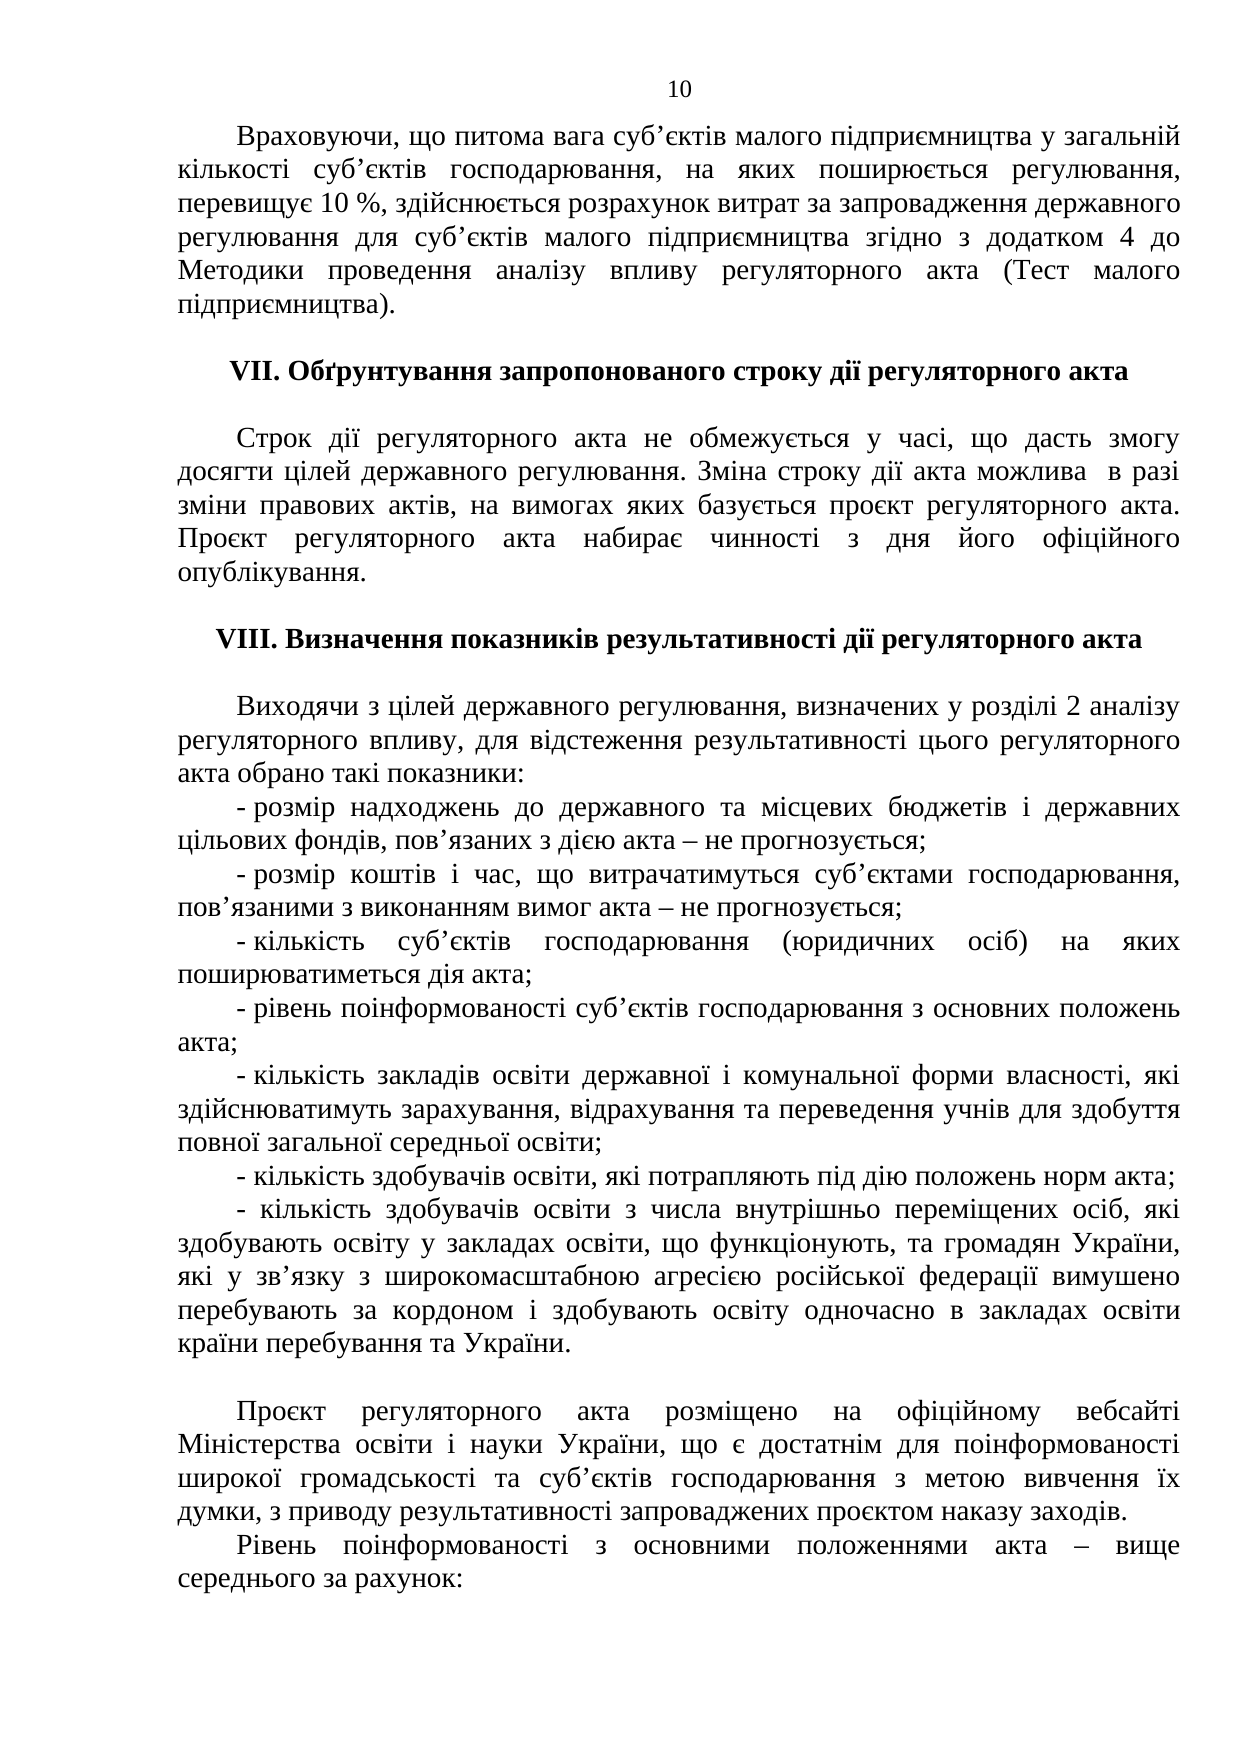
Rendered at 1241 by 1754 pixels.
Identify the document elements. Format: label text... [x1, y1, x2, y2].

text Рівень поінформованості з основними положеннями акта – вище середнього за рахунок: [177, 1527, 1181, 1594]
text - кількість здобувачів освіти з числа внутрішньо переміщених осіб, які здобувають освіту у закладах освіти, що функціонують, та громадян України, які у зв’язку з широкомасштабною агресією російської федерації вимушено перебувають за кордоном і здобувають освіту одночасно в закладах освіти країни перебування та України. [177, 1191, 1181, 1359]
text Враховуючи, що питома вага суб’єктів малого підприємництва у загальній кількості суб’єктів господарювання, на яких поширюється регулювання, перевищує 10 %, здійснюється розрахунок витрат за запровадження державного регулювання для суб’єктів малого підприємництва згідно з додатком 4 до Методики проведення аналізу впливу регуляторного акта (Тест малого підприємництва). [177, 118, 1181, 319]
subtitle VII. Обґрунтування запропонованого строку дії регуляторного акта [177, 353, 1181, 386]
text Проєкт регуляторного акта розміщено на офіційному вебсайті Міністерства освіти і науки України, що є достатнім для поінформованості широкої громадськості та суб’єктів господарювання з метою вивчення їх думки, з приводу результативності запроваджених проєктом наказу заходів. [177, 1393, 1181, 1527]
text - кількість суб’єктів господарювання (юридичних осіб) на яких поширюватиметься дія акта; [177, 923, 1181, 990]
text - рівень поінформованості суб’єктів господарювання з основних положень акта; [177, 990, 1181, 1057]
text - розмір коштів і час, що витрачатимуться суб’єктами господарювання, пов’язаними з виконанням вимог акта – не прогнозується; [177, 856, 1181, 923]
text Виходячи з цілей державного регулювання, визначених у розділі 2 аналізу регуляторного впливу, для відстеження результативності цього регуляторного акта обрано такі показники: [177, 688, 1181, 789]
subtitle VIII. Визначення показників результативності дії регуляторного акта [177, 621, 1181, 655]
text - кількість закладів освіти державної і комунальної форми власності, які здійснюватимуть зарахування, відрахування та переведення учнів для здобуття повної загальної середньої освіти; [177, 1057, 1181, 1158]
text - розмір надходжень до державного та місцевих бюджетів і державних цільових фондів, пов’язаних з дією акта – не прогнозується; [177, 789, 1181, 856]
text - кількість здобувачів освіти, які потрапляють під дію положень норм акта; [177, 1158, 1181, 1191]
text Строк дії регуляторного акта не обмежується у часі, що дасть змогу досягти цілей державного регулювання. Зміна строку дії акта можлива в разі зміни правових актів, на вимогах яких базується проєкт регуляторного акта. Проєкт регуляторного акта набирає чинності з дня його офіційного опублікування. [177, 420, 1181, 588]
